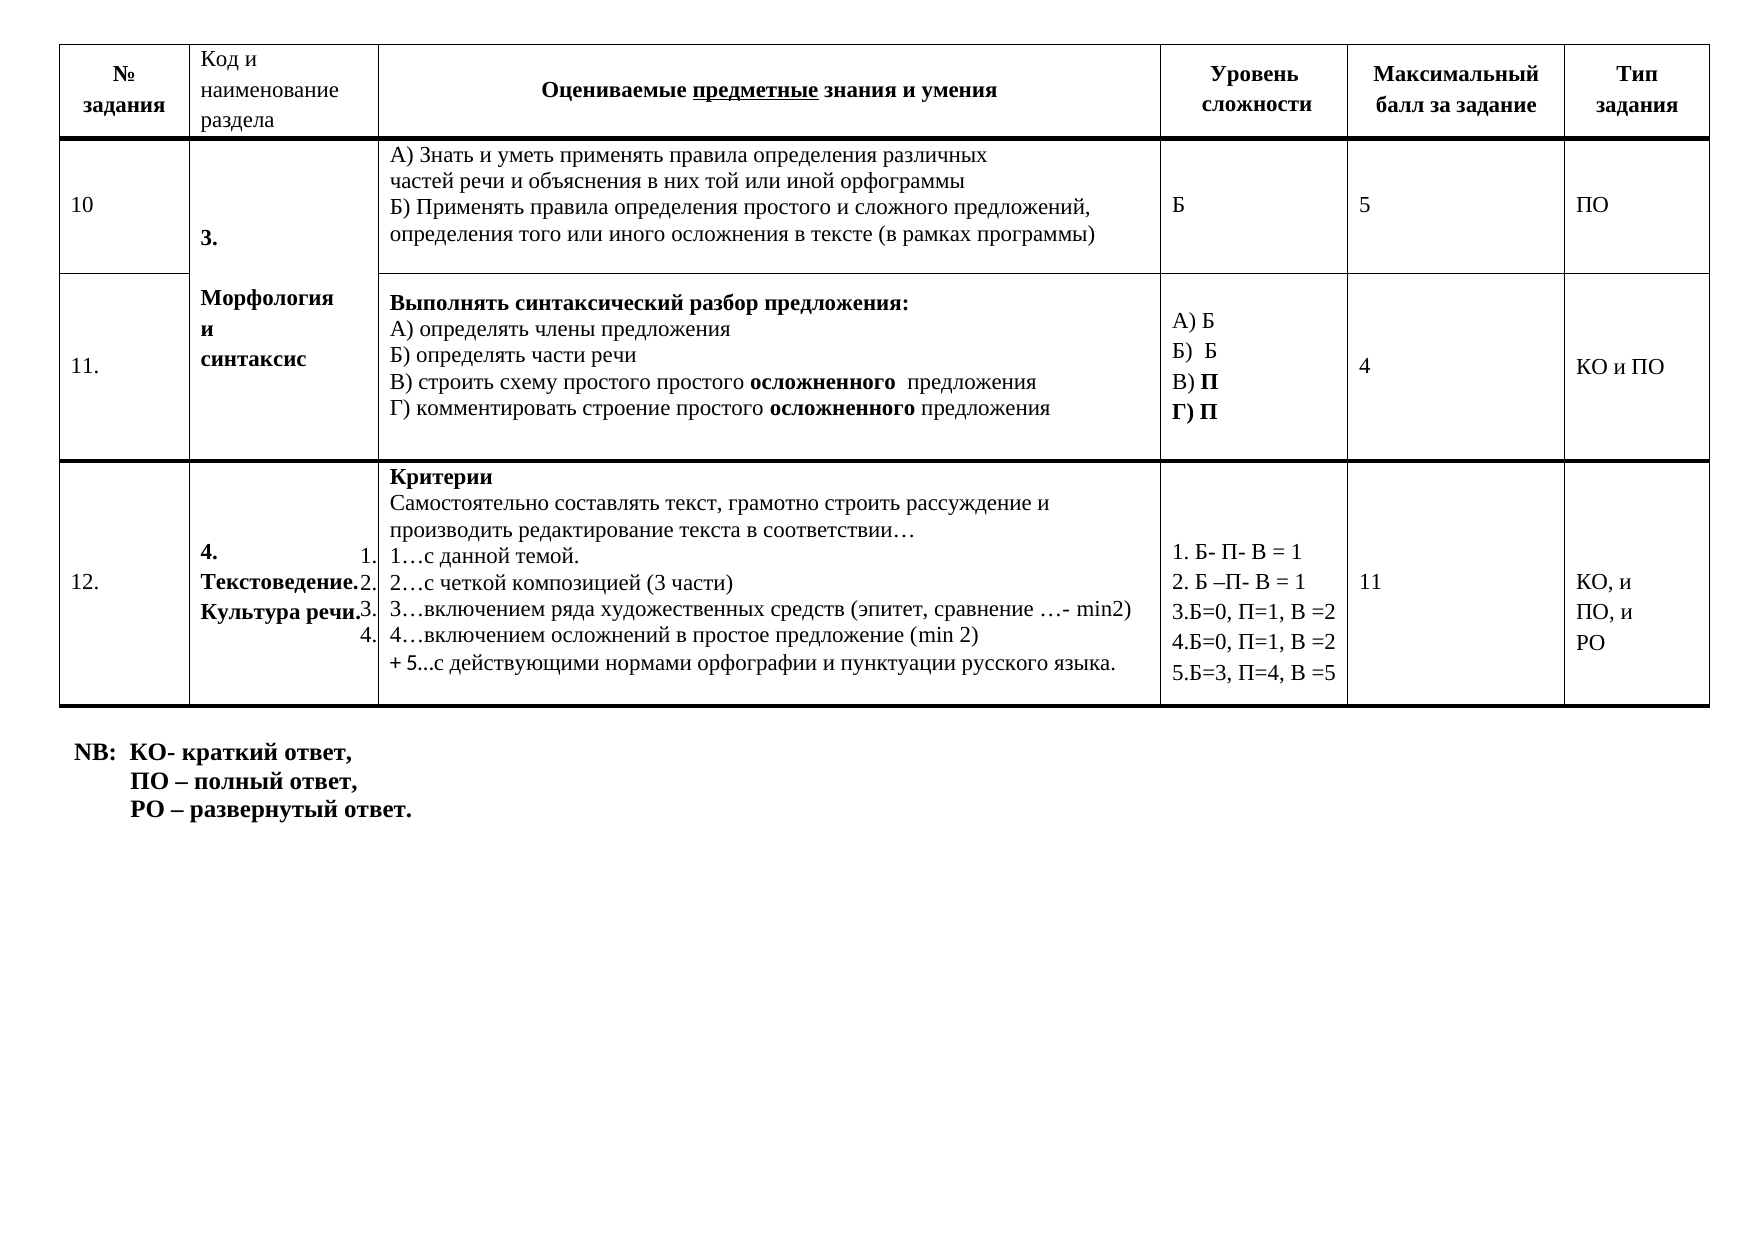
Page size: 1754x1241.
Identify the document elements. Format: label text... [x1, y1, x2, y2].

table_header Максимальный балл за задание [1348, 45, 1564, 136]
table_cell Критерии Самостоятельно составлять текст, грамотно строить рассуждение и производить редактирование текста в соответствии… 1…с данной темой. 2…с четкой композицией (3 части) 3…включением ряда художественных средств (эпитет, сравнение …- min2) 4…включением осложнений в простое предложение (min 2) + 5…с действующими нормами орфографии и пунктуации русского языка. [379, 463, 1160, 704]
text NB: КО- краткий ответ, [59, 737, 1709, 766]
table_cell 12. [60, 463, 189, 704]
table_header Код и наименование раздела [190, 45, 378, 136]
table_cell КО, и ПО, и РО [1565, 463, 1709, 704]
table_cell ПО [1565, 141, 1709, 272]
text РО – развернутый ответ. [59, 794, 1709, 823]
table_cell 11. [60, 274, 189, 458]
table_cell 5 [1348, 141, 1564, 272]
text ПО – полный ответ, [59, 766, 1709, 794]
table_header № задания [60, 45, 189, 136]
table_header Уровень сложности [1161, 45, 1347, 136]
table_cell Выполнять синтаксический разбор предложения: А) определять члены предложения Б) определять части речи В) строить схему простого простого осложненного предложения Г) комментировать строение простого осложненного предложения [379, 274, 1160, 458]
table_cell 3. Морфология и синтаксис [190, 141, 378, 458]
table_cell 11 [1348, 463, 1564, 704]
table_cell 10 [60, 141, 189, 272]
table_cell Б [1161, 141, 1347, 272]
table_header Тип задания [1565, 45, 1709, 136]
table_cell 4. Текстоведение. Культура речи. [190, 463, 378, 704]
table_cell А) Б Б) Б В) П Г) П [1161, 274, 1347, 458]
table_cell А) Знать и уметь применять правила определения различных частей речи и объяснения в них той или иной орфограммы Б) Применять правила определения простого и сложного предложений, определения того или иного осложнения в тексте (в рамках программы) [379, 141, 1160, 272]
table_cell 4 [1348, 274, 1564, 458]
table_cell КО и ПО [1565, 274, 1709, 458]
table_header Оцениваемые предметные знания и умения [379, 45, 1160, 136]
table_cell 1. Б- П- В = 1 2. Б –П- В = 1 3.Б=0, П=1, В =2 4.Б=0, П=1, В =2 5.Б=3, П=4, В =5 [1161, 463, 1347, 704]
